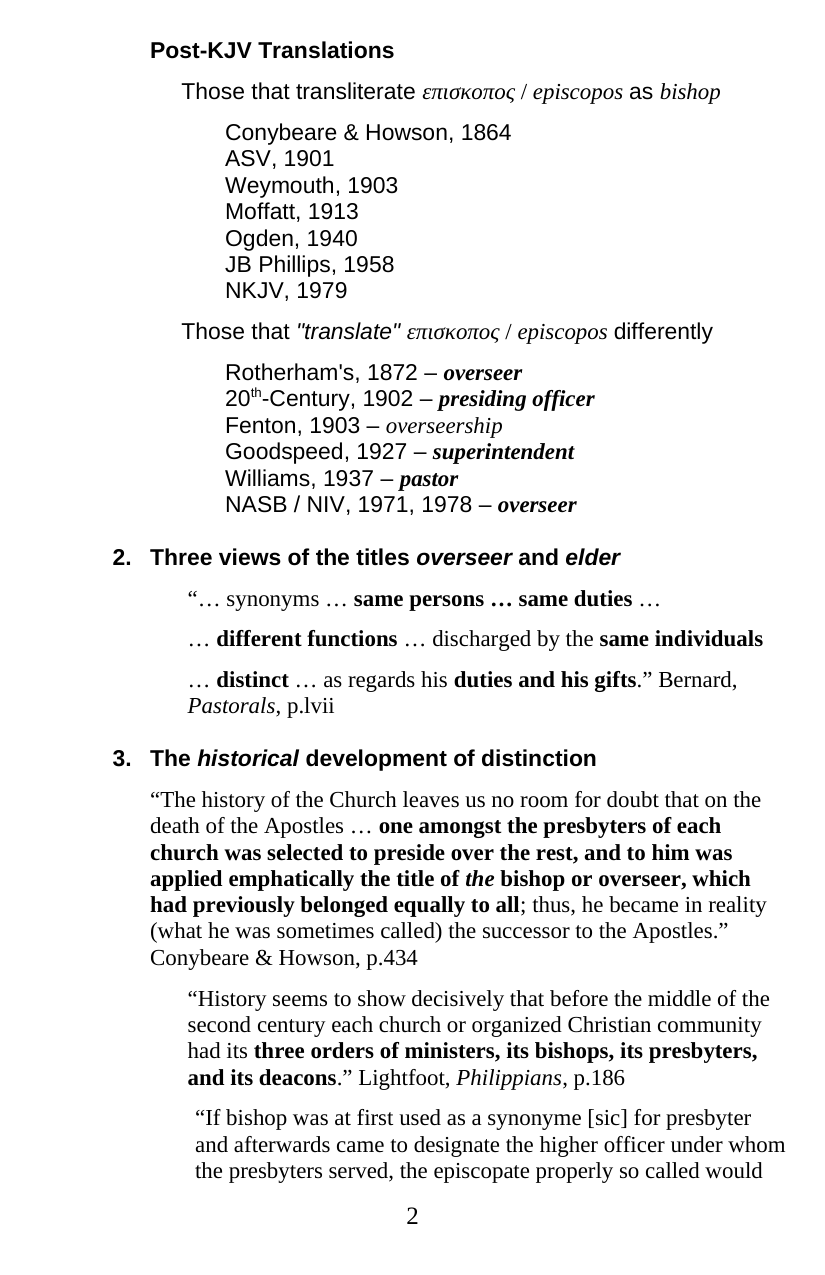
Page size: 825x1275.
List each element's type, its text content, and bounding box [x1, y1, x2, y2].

text Goodspeed, 1927 – superintendent [225, 438, 787, 464]
text … distinct … as regards his duties and his gifts.” Bernard, Pastorals, p.lvii [187, 666, 787, 719]
text “… synonyms … same persons … same duties … [187, 584, 787, 611]
text … different functions … discharged by the same individuals [187, 625, 787, 652]
text Those that "translate" επισκοπος / episcopos differently [181, 318, 787, 344]
text ASV, 1901 [225, 145, 787, 172]
text Williams, 1937 – pastor [225, 464, 787, 491]
text 20th-Century, 1902 – presiding officer [225, 385, 787, 412]
text Post-KJV Translations [150, 37, 787, 64]
text 2. Three views of the titles overseer and elder [112, 544, 787, 570]
text Fenton, 1903 – overseership [225, 412, 787, 438]
text Ogden, 1940 [225, 224, 787, 251]
text Weymouth, 1903 [225, 172, 787, 198]
text NKJV, 1979 [225, 277, 787, 303]
text JB Phillips, 1958 [225, 251, 787, 277]
text “The history of the Church leaves us no room for doubt that on the death of the Apostles … one amongst the presbyters of each church was selected to preside over the rest, and to him was applied emphatically the title of the bishop or overseer, which had previously belonged equally to all; thus, he became in reality (what he was sometimes called) the successor to the Apostles.” Conybeare & Howson, p.434 [150, 786, 787, 970]
text 3. The historical development of distinction [112, 745, 787, 771]
text Rotherham's, 1872 – overseer [225, 359, 787, 385]
text NASB / NIV, 1971, 1978 – overseer [225, 491, 787, 517]
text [195, 1104, 787, 1183]
text Moffatt, 1913 [225, 198, 787, 224]
text “History seems to show decisively that before the middle of the second century each church or organized Christian community had its three orders of ministers, its bishops, its presbyters, and its deacons.” Lightfoot, Philippians, p.186 [187, 985, 787, 1090]
text Conybeare & Howson, 1864 [225, 119, 787, 145]
text Those that transliterate επισκοπος / episcopos as bishop [181, 78, 787, 105]
